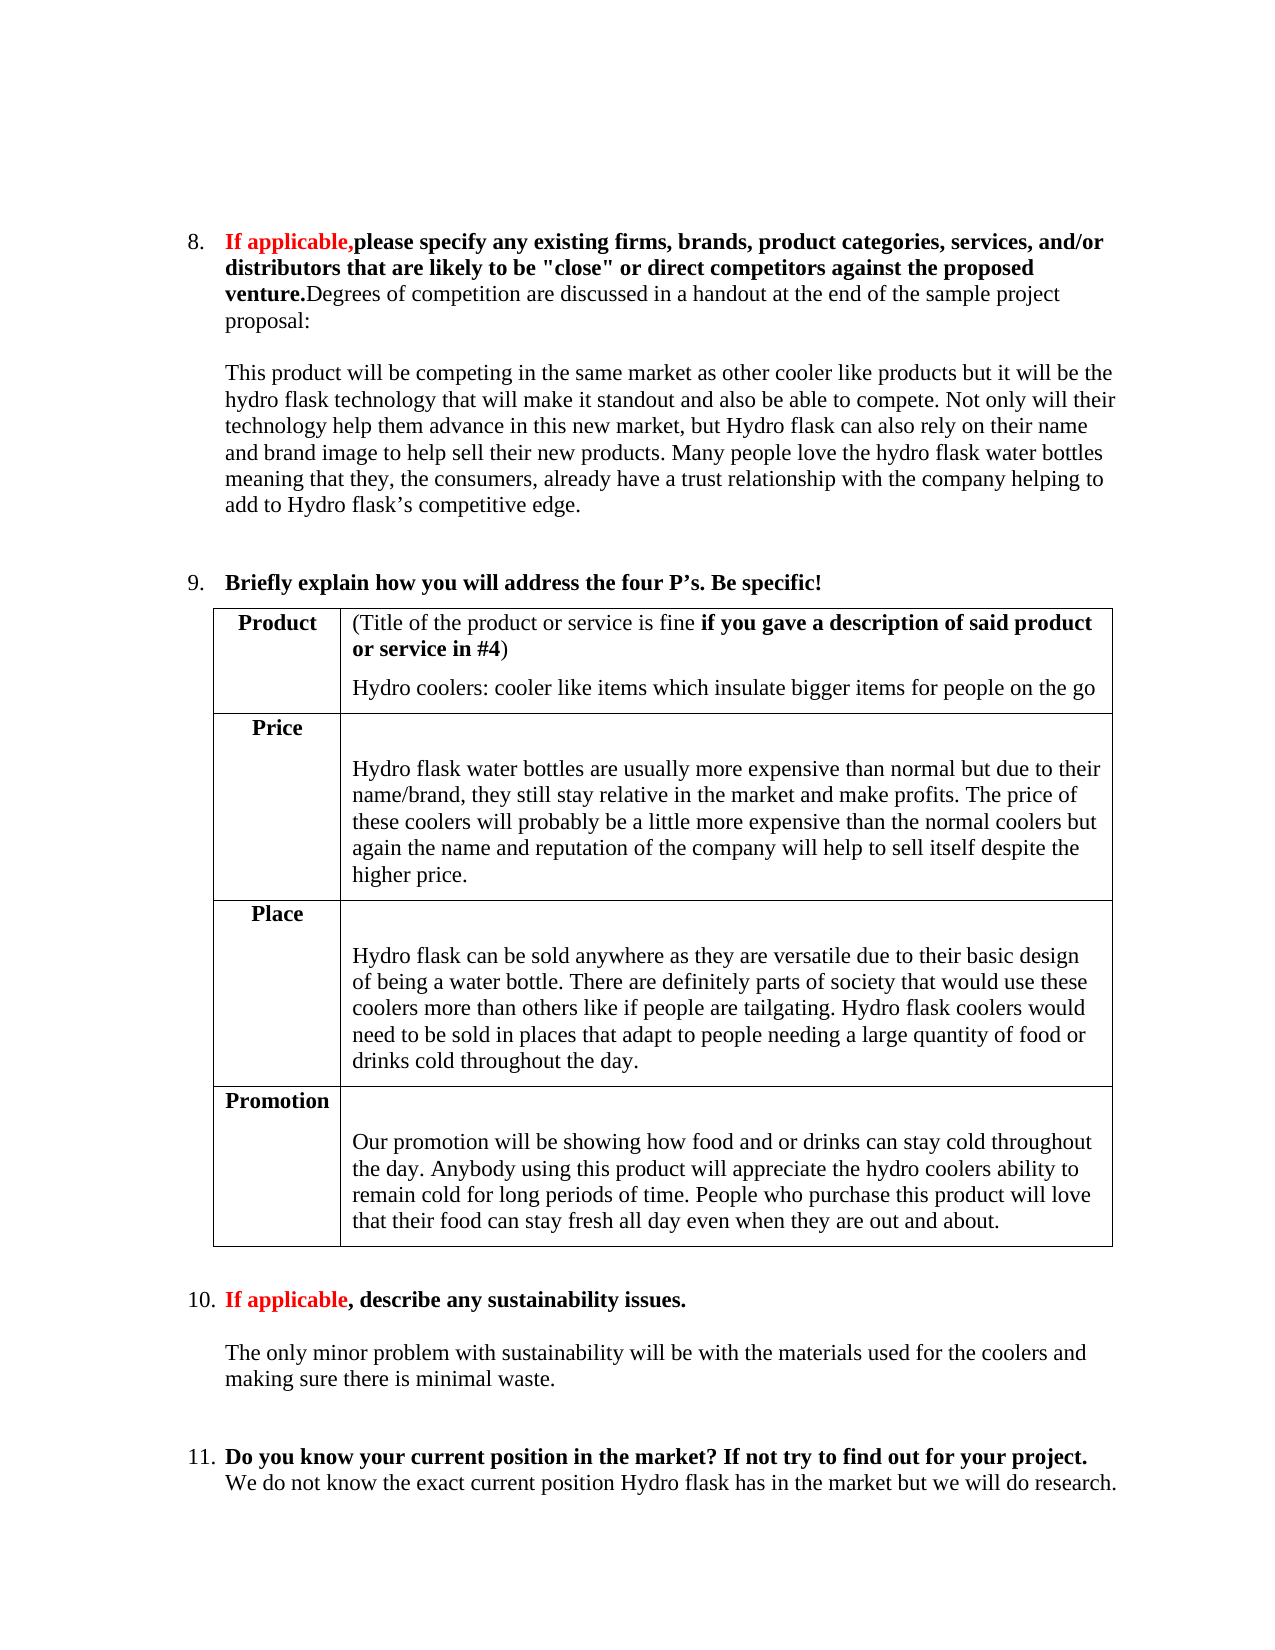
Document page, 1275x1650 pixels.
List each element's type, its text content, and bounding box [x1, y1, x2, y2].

table_cell Our promotion will be showing how food and or drinks can stay cold throughout the day. Anybody using this product will appreciate the hydro coolers ability to remain cold for long periods of time. People who purchase this product will love that their food can stay fresh all day even when they are out and about. [341, 1087, 1112, 1246]
table_cell Hydro flask water bottles are usually more expensive than normal but due to their name/brand, they still stay relative in the market and make profits. The price of these coolers will probably be a little more expensive than the normal coolers but again the name and reputation of the company will help to sell itself despite the higher price. [341, 714, 1112, 899]
list The only minor problem with sustainability will be with the materials used for the coolers and making sure there is minimal waste. [225, 1339, 1125, 1392]
table_cell Price [214, 714, 340, 899]
list If applicable, describe any sustainability issues. [187, 1286, 1125, 1312]
table_header (Title of the product or service is fine if you gave a description of said product or service in #4) Hydro coolers: cooler like items which insulate bigger items for people on the go [341, 609, 1112, 713]
list This product will be competing in the same market as other cooler like products but it will be the hydro flask technology that will make it standout and also be able to compete. Not only will their technology help them advance in this new market, but Hydro flask can also rely on their name and brand image to help sell their new products. Many people love the hydro flask water bottles meaning that they, the consumers, already have a trust relationship with the company helping to add to Hydro flask’s competitive edge. [225, 359, 1125, 518]
list We do not know the exact current position Hydro flask has in the market but we will do research. [225, 1469, 1125, 1496]
list Briefly explain how you will address the four P’s. Be specific! [187, 569, 1125, 595]
list If applicable,please specify any existing firms, brands, product categories, services, and/or distributors that are likely to be "close" or direct competitors against the proposed venture.Degrees of competition are discussed in a handout at the end of the sample project proposal: [187, 228, 1125, 333]
table_cell Place [214, 901, 340, 1086]
table_cell Promotion [214, 1087, 340, 1246]
list Do you know your current position in the market? If not try to find out for your project. [187, 1443, 1125, 1469]
table_cell Hydro flask can be sold anywhere as they are versatile due to their basic design of being a water bottle. There are definitely parts of society that would use these coolers more than others like if people are tailgating. Hydro flask coolers would need to be sold in places that adapt to people needing a large quantity of food or drinks cold throughout the day. [341, 901, 1112, 1086]
table_header Product [214, 609, 340, 713]
